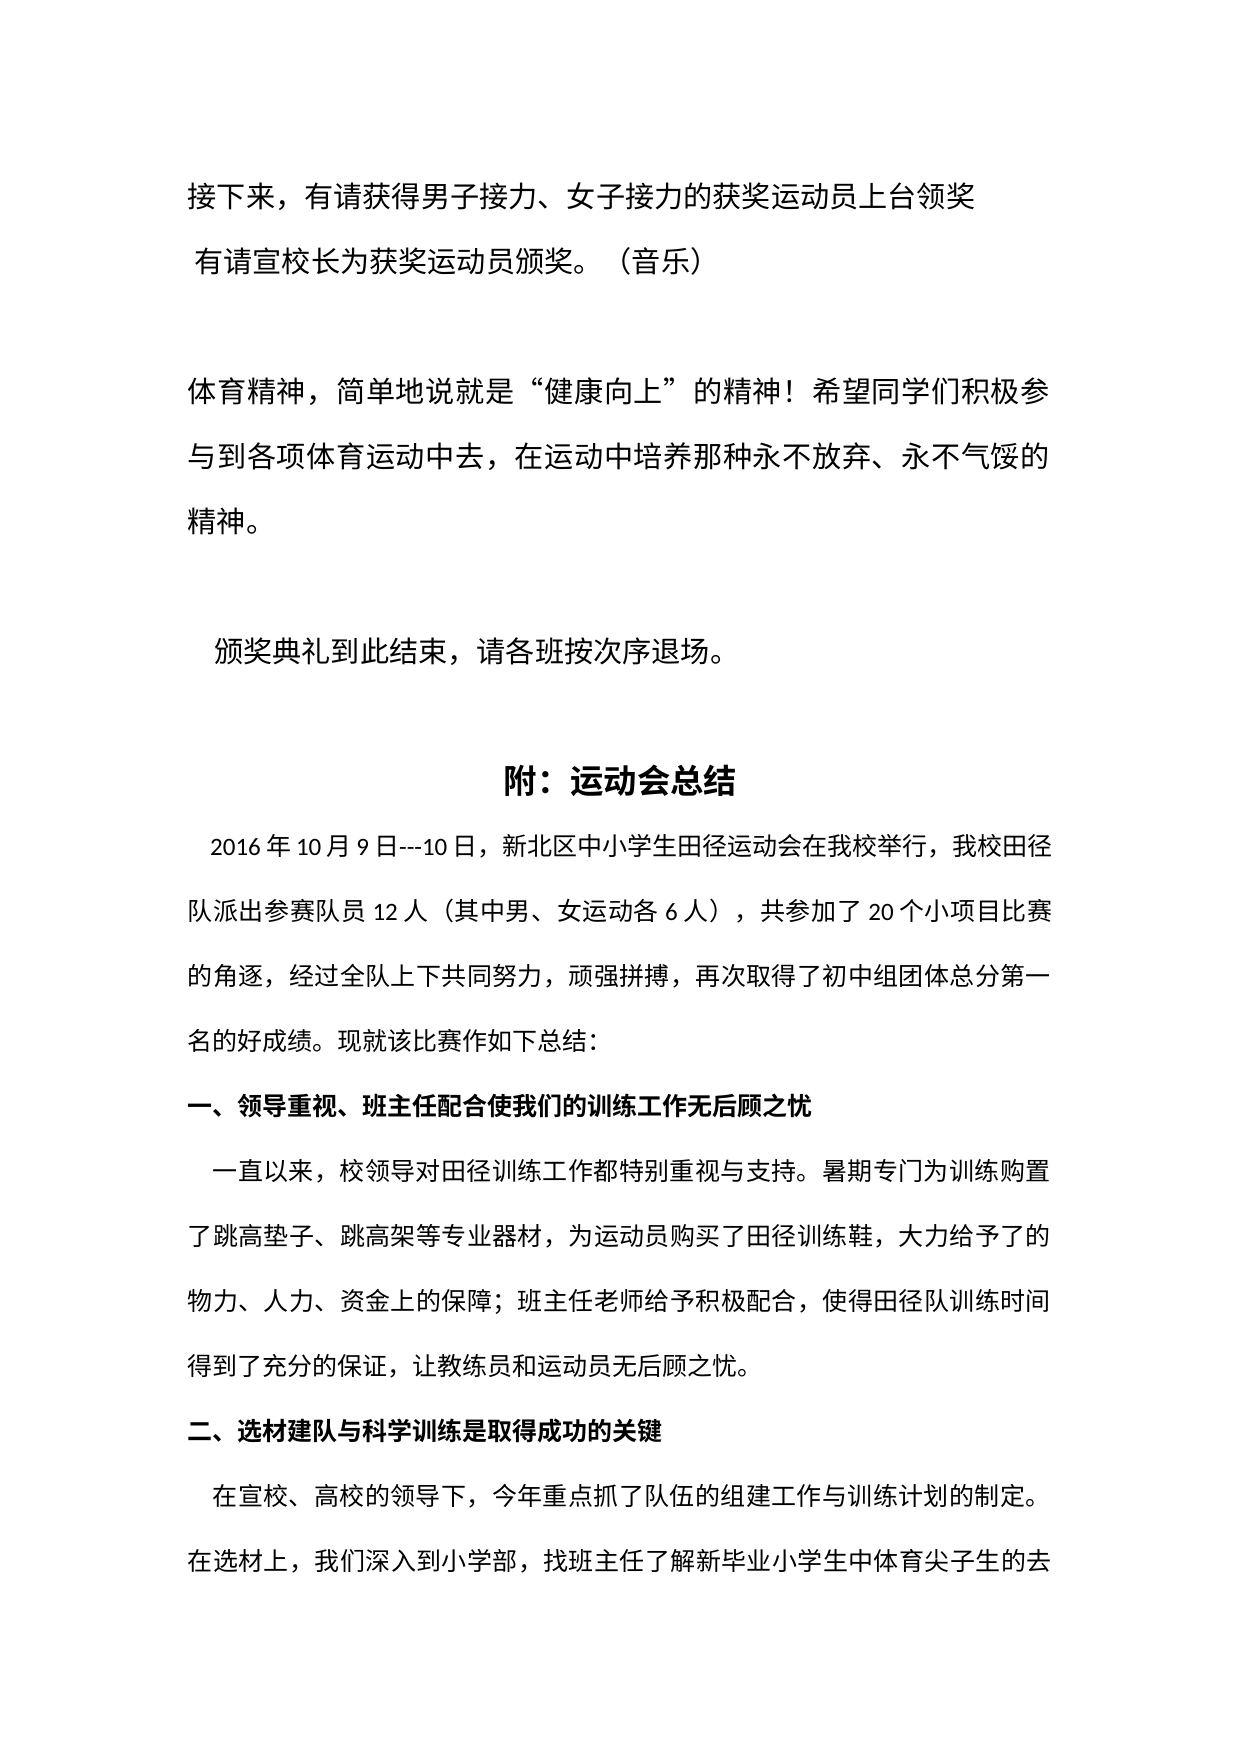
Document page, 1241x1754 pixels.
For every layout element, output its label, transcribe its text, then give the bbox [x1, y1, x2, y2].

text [187, 1462, 1053, 1592]
text 有请宣校长为获奖运动员颁奖。（音乐） [187, 227, 1053, 292]
text 二、选材建队与科学训练是取得成功的关键 [187, 1397, 1053, 1462]
text 体育精神，简单地说就是“健康向上”的精神！希望同学们积极参与到各项体育运动中去，在运动中培养那种永不放弃、永不气馁的精神。 [187, 357, 1053, 552]
text 一直以来，校领导对田径训练工作都特别重视与支持。暑期专门为训练购置了跳高垫子、跳高架等专业器材，为运动员购买了田径训练鞋，大力给予了的物力、人力、资金上的保障；班主任老师给予积极配合，使得田径队训练时间得到了充分的保证，让教练员和运动员无后顾之忧。 [187, 1137, 1053, 1397]
text 2016年10月9日---10日，新北区中小学生田径运动会在我校举行，我校田径队派出参赛队员12人（其中男、女运动各6人），共参加了20个小项目比赛的角逐，经过全队上下共同努力，顽强拼搏，再次取得了初中组团体总分第一名的好成绩。现就该比赛作如下总结： [187, 812, 1053, 1072]
text 附：运动会总结 [187, 747, 1053, 812]
text 一、领导重视、班主任配合使我们的训练工作无后顾之忧 [187, 1072, 1053, 1137]
text 接下来，有请获得男子接力、女子接力的获奖运动员上台领奖 [187, 162, 1053, 227]
text 颁奖典礼到此结束，请各班按次序退场。 [187, 617, 1053, 682]
